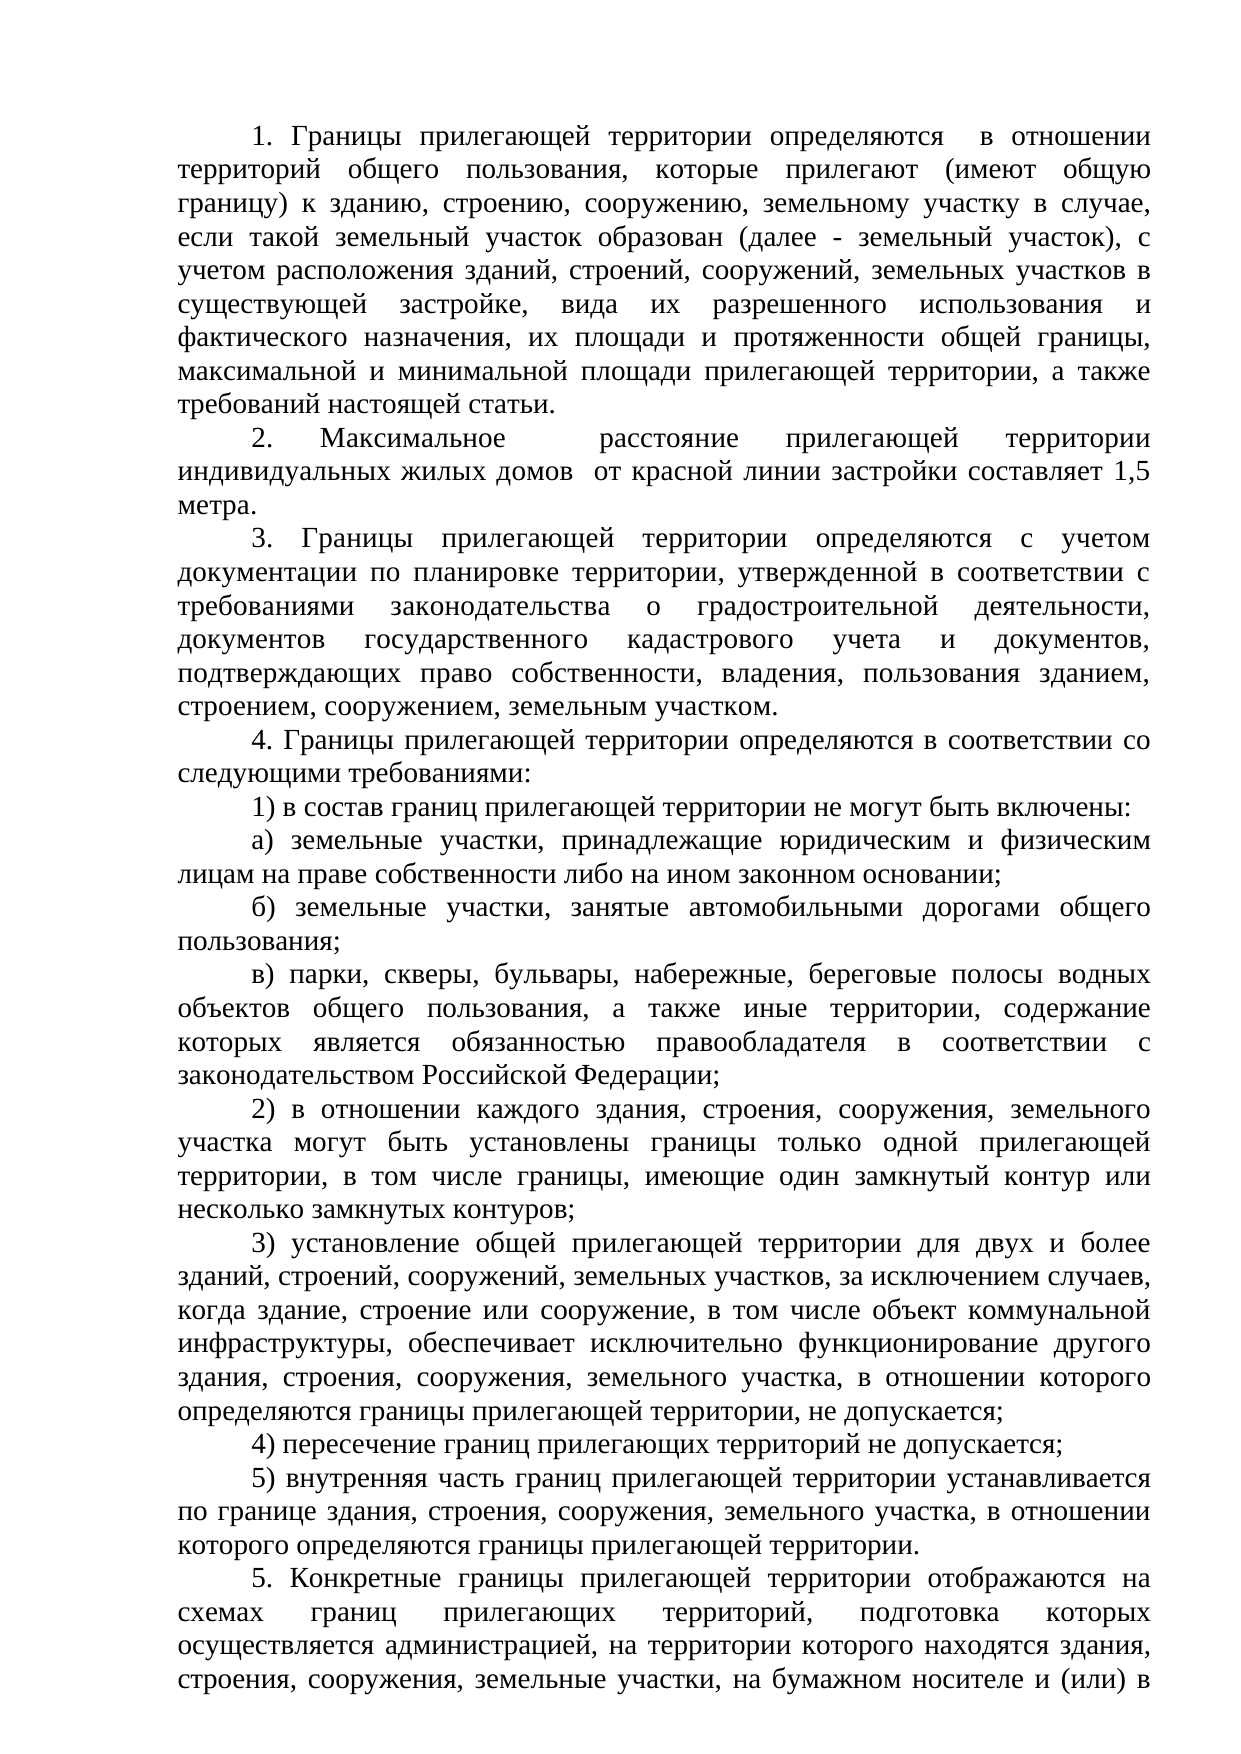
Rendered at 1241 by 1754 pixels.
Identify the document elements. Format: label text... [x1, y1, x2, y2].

text б) земельные участки, занятые автомобильными дорогами общего пользования; [177, 889, 1152, 957]
text 2) в отношении каждого здания, строения, сооружения, земельного участка могут быть установлены границы только одной прилегающей территории, в том числе границы, имеющие один замкнутый контур или несколько замкнутых контуров; [177, 1091, 1152, 1225]
text 4) пересечение границ прилегающих территорий не допускается; [177, 1426, 1152, 1460]
text 2. Максимальное расстояние прилегающей территории индивидуальных жилых домов от красной линии застройки составляет 1,5 метра. [177, 420, 1152, 521]
text 3) установление общей прилегающей территории для двух и более зданий, строений, сооружений, земельных участков, за исключением случаев, когда здание, строение или сооружение, в том числе объект коммунальной инфраструктуры, обеспечивает исключительно функционирование другого здания, строения, сооружения, земельного участка, в отношении которого определяются границы прилегающей территории, не допускается; [177, 1225, 1152, 1426]
text 1) в состав границ прилегающей территории не могут быть включены: [177, 789, 1152, 822]
text 4. Границы прилегающей территории определяются в соответствии со следующими требованиями: [177, 722, 1152, 789]
text а) земельные участки, принадлежащие юридическим и физическим лицам на праве собственности либо на ином законном основании; [177, 822, 1152, 889]
text 5) внутренняя часть границ прилегающей территории устанавливается по границе здания, строения, сооружения, земельного участка, в отношении которого определяются границы прилегающей территории. [177, 1460, 1152, 1560]
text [177, 1560, 1152, 1694]
text 3. Границы прилегающей территории определяются с учетом документации по планировке территории, утвержденной в соответствии с требованиями законодательства о градостроительной деятельности, документов государственного кадастрового учета и документов, подтверждающих право собственности, владения, пользования зданием, строением, сооружением, земельным участком. [177, 521, 1152, 722]
text в) парки, скверы, бульвары, набережные, береговые полосы водных объектов общего пользования, а также иные территории, содержание которых является обязанностью правообладателя в соответствии с законодательством Российской Федерации; [177, 957, 1152, 1091]
text 1. Границы прилегающей территории определяются в отношении территорий общего пользования, которые прилегают (имеют общую границу) к зданию, строению, сооружению, земельному участку в случае, если такой земельный участок образован (далее - земельный участок), с учетом расположения зданий, строений, сооружений, земельных участков в существующей застройке, вида их разрешенного использования и фактического назначения, их площади и протяженности общей границы, максимальной и минимальной площади прилегающей территории, а также требований настоящей статьи. [177, 118, 1152, 420]
